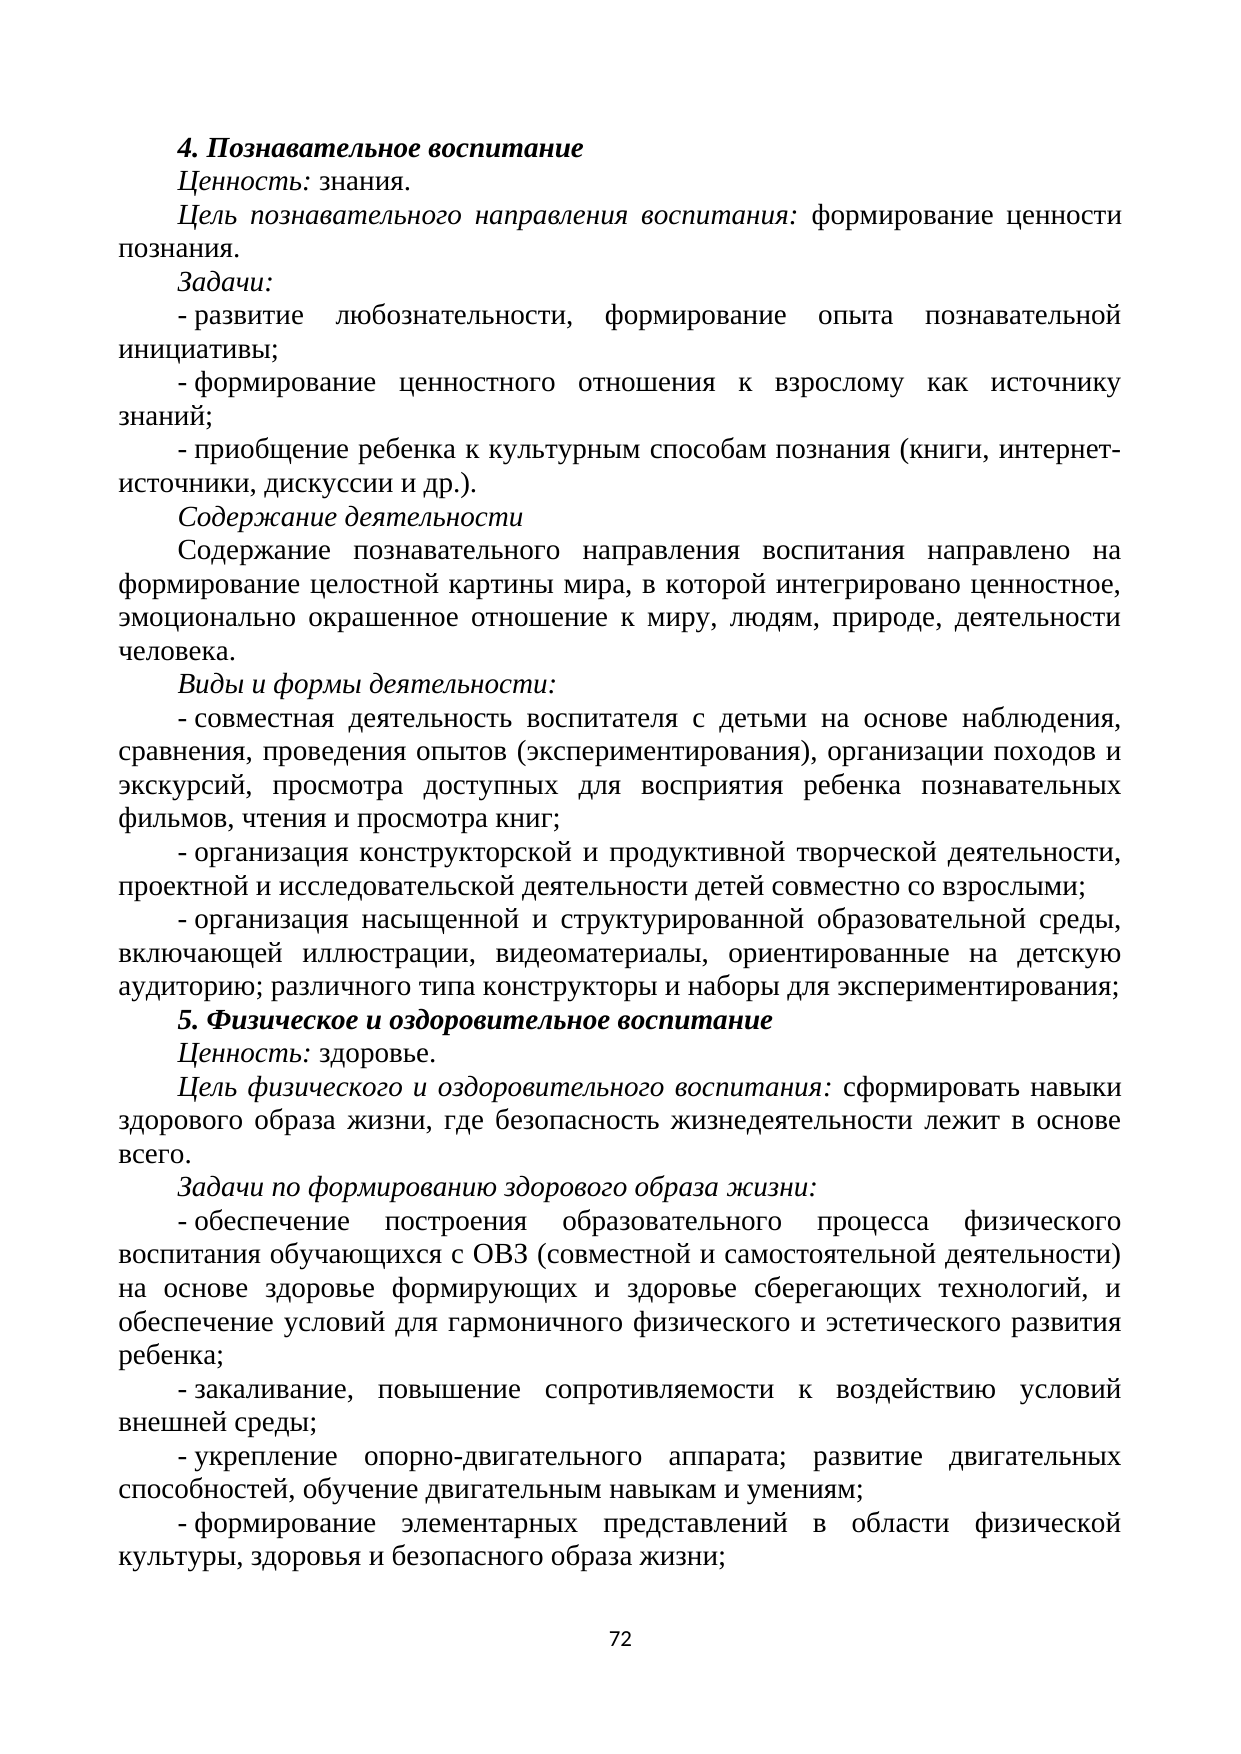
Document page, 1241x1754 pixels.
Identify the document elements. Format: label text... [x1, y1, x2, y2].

text Cодержание деятельности [118, 499, 1122, 532]
text - формирование элементарных представлений в области физической культуры, здоровья и безопасного образа жизни; [118, 1505, 1122, 1572]
text Ценность: здоровье. [118, 1035, 1122, 1069]
text - обеспечение построения образовательного процесса физического воспитания обучающихся с ОВЗ (совместной и самостоятельной деятельности) на основе здоровье формирующих и здоровье сберегающих технологий, и обеспечение условий для гармоничного физического и эстетического развития ребенка; [118, 1203, 1122, 1371]
text - закаливание, повышение сопротивляемости к воздействию условий внешней среды; [118, 1371, 1122, 1438]
text 4. Познавательное воспитание [118, 130, 1122, 163]
text - организация конструкторской и продуктивной творческой деятельности, проектной и исследовательской деятельности детей совместно со взрослыми; [118, 834, 1122, 901]
text Виды и формы деятельности: [118, 666, 1122, 700]
text Задачи по формированию здорового образа жизни: [118, 1169, 1122, 1203]
text - организация насыщенной и структурированной образовательной среды, включающей иллюстрации, видеоматериалы, ориентированные на детскую аудиторию; различного типа конструкторы и наборы для экспериментирования; [118, 901, 1122, 1002]
text Ценность: знания. [118, 163, 1122, 197]
text - формирование ценностного отношения к взрослому как источнику знаний; [118, 364, 1122, 432]
text Содержание познавательного направления воспитания направлено на формирование целостной картины мира, в которой интегрировано ценностное, эмоционально окрашенное отношение к миру, людям, природе, деятельности человека. [118, 532, 1122, 666]
text - развитие любознательности, формирование опыта познавательной инициативы; [118, 297, 1122, 364]
text - совместная деятельность воспитателя с детьми на основе наблюдения, сравнения, проведения опытов (экспериментирования), организации походов и экскурсий, просмотра доступных для восприятия ребенка познавательных фильмов, чтения и просмотра книг; [118, 700, 1122, 834]
text Цель познавательного направления воспитания: формирование ценности познания. [118, 197, 1122, 264]
text Задачи: [118, 264, 1122, 297]
text - приобщение ребенка к культурным способам познания (книги, интернет-источники, дискуссии и др.). [118, 432, 1122, 499]
text 5. Физическое и оздоровительное воспитание [118, 1002, 1122, 1035]
text - укрепление опорно-двигательного аппарата; развитие двигательных способностей, обучение двигательным навыкам и умениям; [118, 1438, 1122, 1505]
text Цель физического и оздоровительного воспитания: сформировать навыки здорового образа жизни, где безопасность жизнедеятельности лежит в основе всего. [118, 1069, 1122, 1169]
